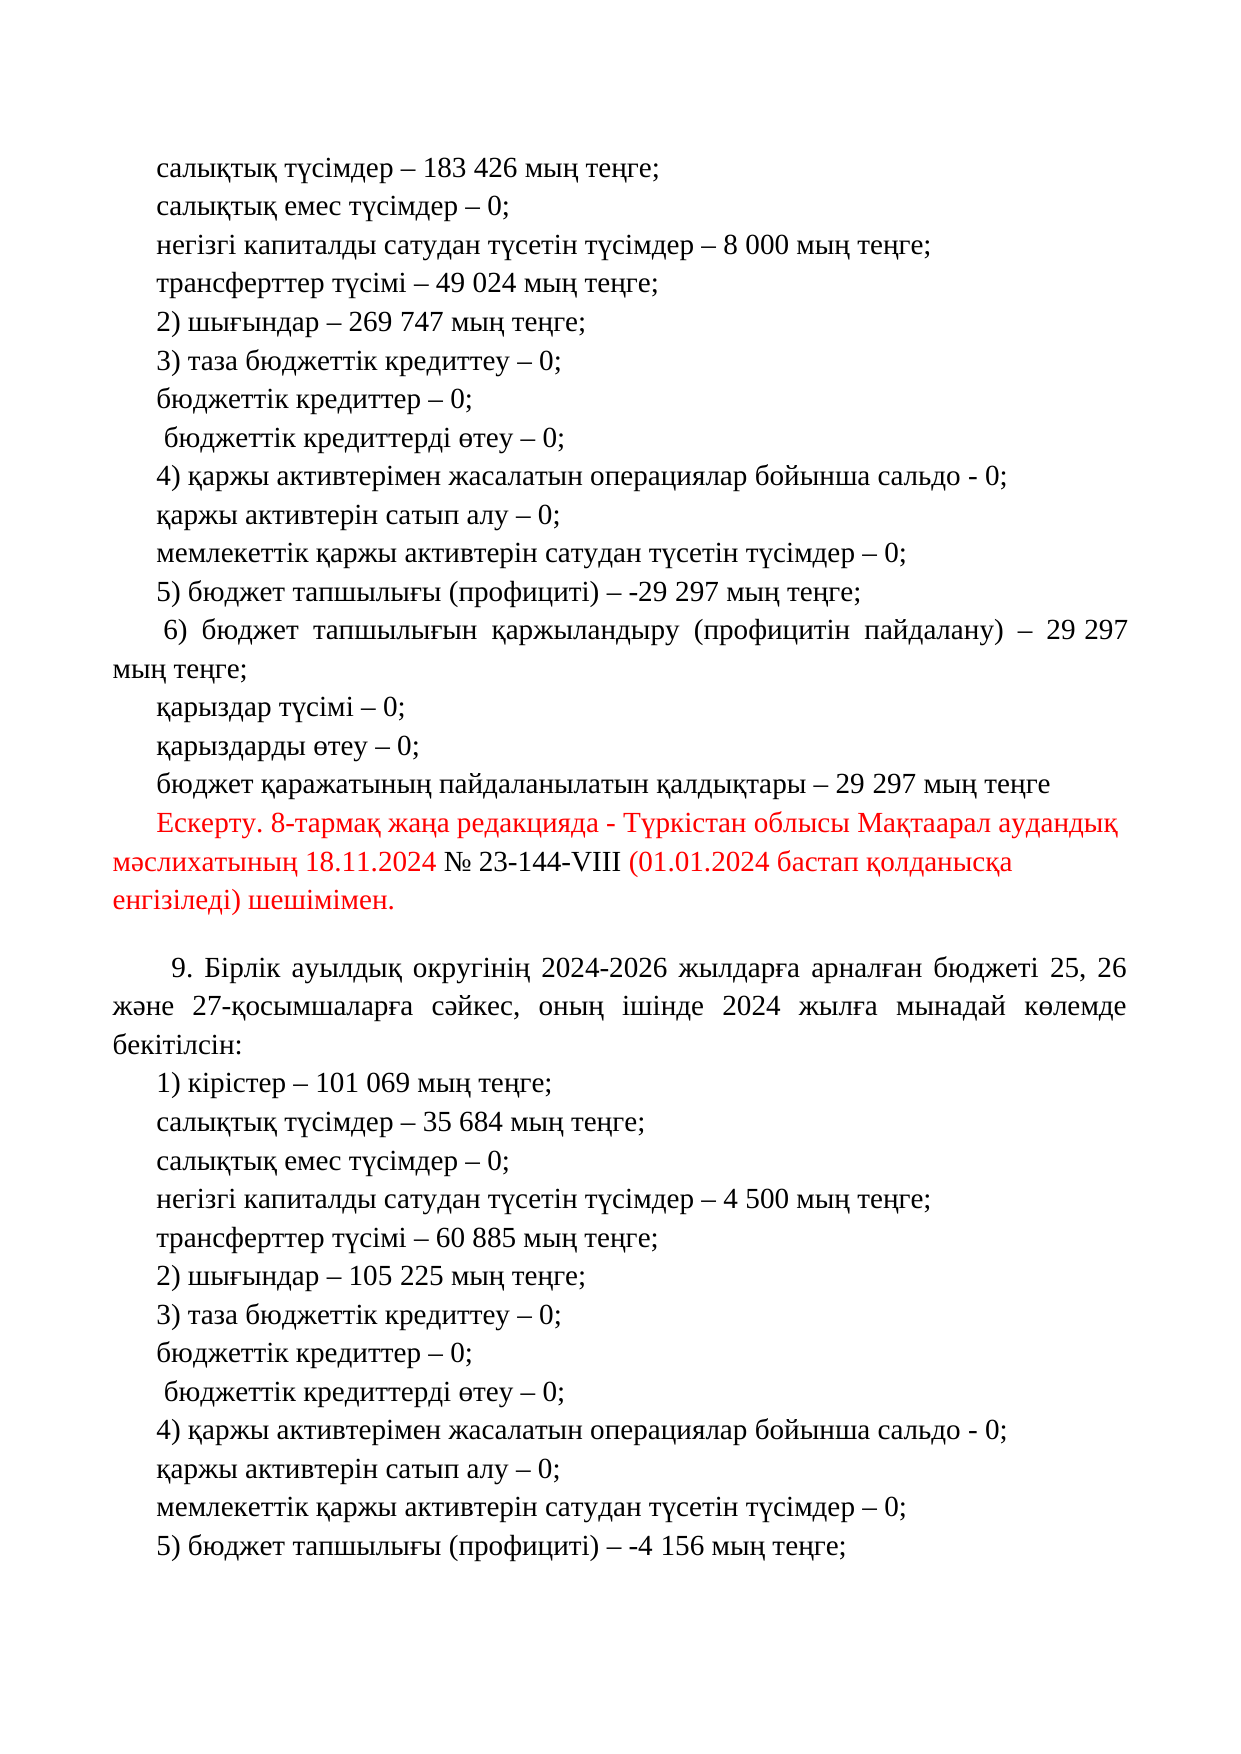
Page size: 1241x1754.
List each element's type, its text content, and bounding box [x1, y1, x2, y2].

text қарыздарды өтеу – 0; [112, 728, 1128, 762]
text қарыздар түсімі – 0; [112, 689, 1128, 723]
text трансферттер түсiмi – 49 024 мың теңге; [112, 266, 1128, 299]
text мемлекеттік қаржы активтерін сатудан түсетін түсімдер – 0; [112, 535, 1128, 569]
text салықтық емес түсiмдер – 0; [112, 1143, 1128, 1176]
text бюджеттік кредиттерді өтеу – 0; [112, 1374, 1128, 1407]
text 2) шығындар – 105 225 мың теңге; [112, 1258, 1128, 1292]
text трансферттер түсiмi – 60 885 мың теңге; [112, 1220, 1128, 1253]
text негiзгi капиталды сатудан түсетiн түсiмдер – 8 000 мың теңге; [112, 227, 1128, 261]
text бюджеттік кредиттерді өтеу – 0; [112, 420, 1128, 453]
text салықтық түсiмдер – 183 426 мың теңге; [112, 150, 1128, 183]
text 2) шығындар – 269 747 мың теңге; [112, 304, 1128, 338]
text мемлекеттік қаржы активтерін сатудан түсетін түсімдер – 0; [112, 1489, 1128, 1523]
text 3) таза бюджеттiк кредиттеу – 0; [112, 1297, 1128, 1330]
text қаржы активтерін сатып алу – 0; [112, 1451, 1128, 1484]
text салықтық емес түсiмдер – 0; [112, 188, 1128, 222]
text 5) бюджет тапшылығы (профициті) – -4 156 мың теңге; [112, 1528, 1128, 1562]
text 4) қаржы активтерімен жасалатын операциялар бойынша сальдо - 0; [112, 1412, 1128, 1446]
text қаржы активтерін сатып алу – 0; [112, 497, 1128, 530]
text салықтық түсiмдер – 35 684 мың теңге; [112, 1104, 1128, 1138]
text 4) қаржы активтерімен жасалатын операциялар бойынша сальдо - 0; [112, 458, 1128, 492]
text негiзгi капиталды сатудан түсетiн түсiмдер – 4 500 мың теңге; [112, 1181, 1128, 1215]
text 1) кiрiстер – 101 069 мың теңге; [112, 1066, 1128, 1099]
text 9. Бірлік ауылдық округінің 2024-2026 жылдарға арналған бюджеті 25, 26 және 27-қосымшаларға сәйкес, оның ішінде 2024 жылға мынадай көлемде бекiтiлсiн: [112, 950, 1128, 1061]
text Ескерту. 8-тармақ жаңа редакцияда - Түркістан облысы Мақтаарал аудандық мәслихатының 18.11.2024 № 23-144-VIII (01.01.2024 бастап қолданысқа енгізіледі) шешiмiмен. [112, 805, 1128, 946]
text бюджеттік кредиттер – 0; [112, 1335, 1128, 1369]
text бюджеттік кредиттер – 0; [112, 381, 1128, 415]
text 5) бюджет тапшылығы (профициті) – -29 297 мың теңге; [112, 574, 1128, 607]
text 3) таза бюджеттiк кредиттеу – 0; [112, 343, 1128, 376]
text бюджет қаражатының пайдаланылатын қалдықтары – 29 297 мың теңге [112, 767, 1128, 800]
text 6) бюджет тапшылығын қаржыландыру (профицитін пайдалану) – 29 297 мың теңге; [112, 612, 1128, 684]
